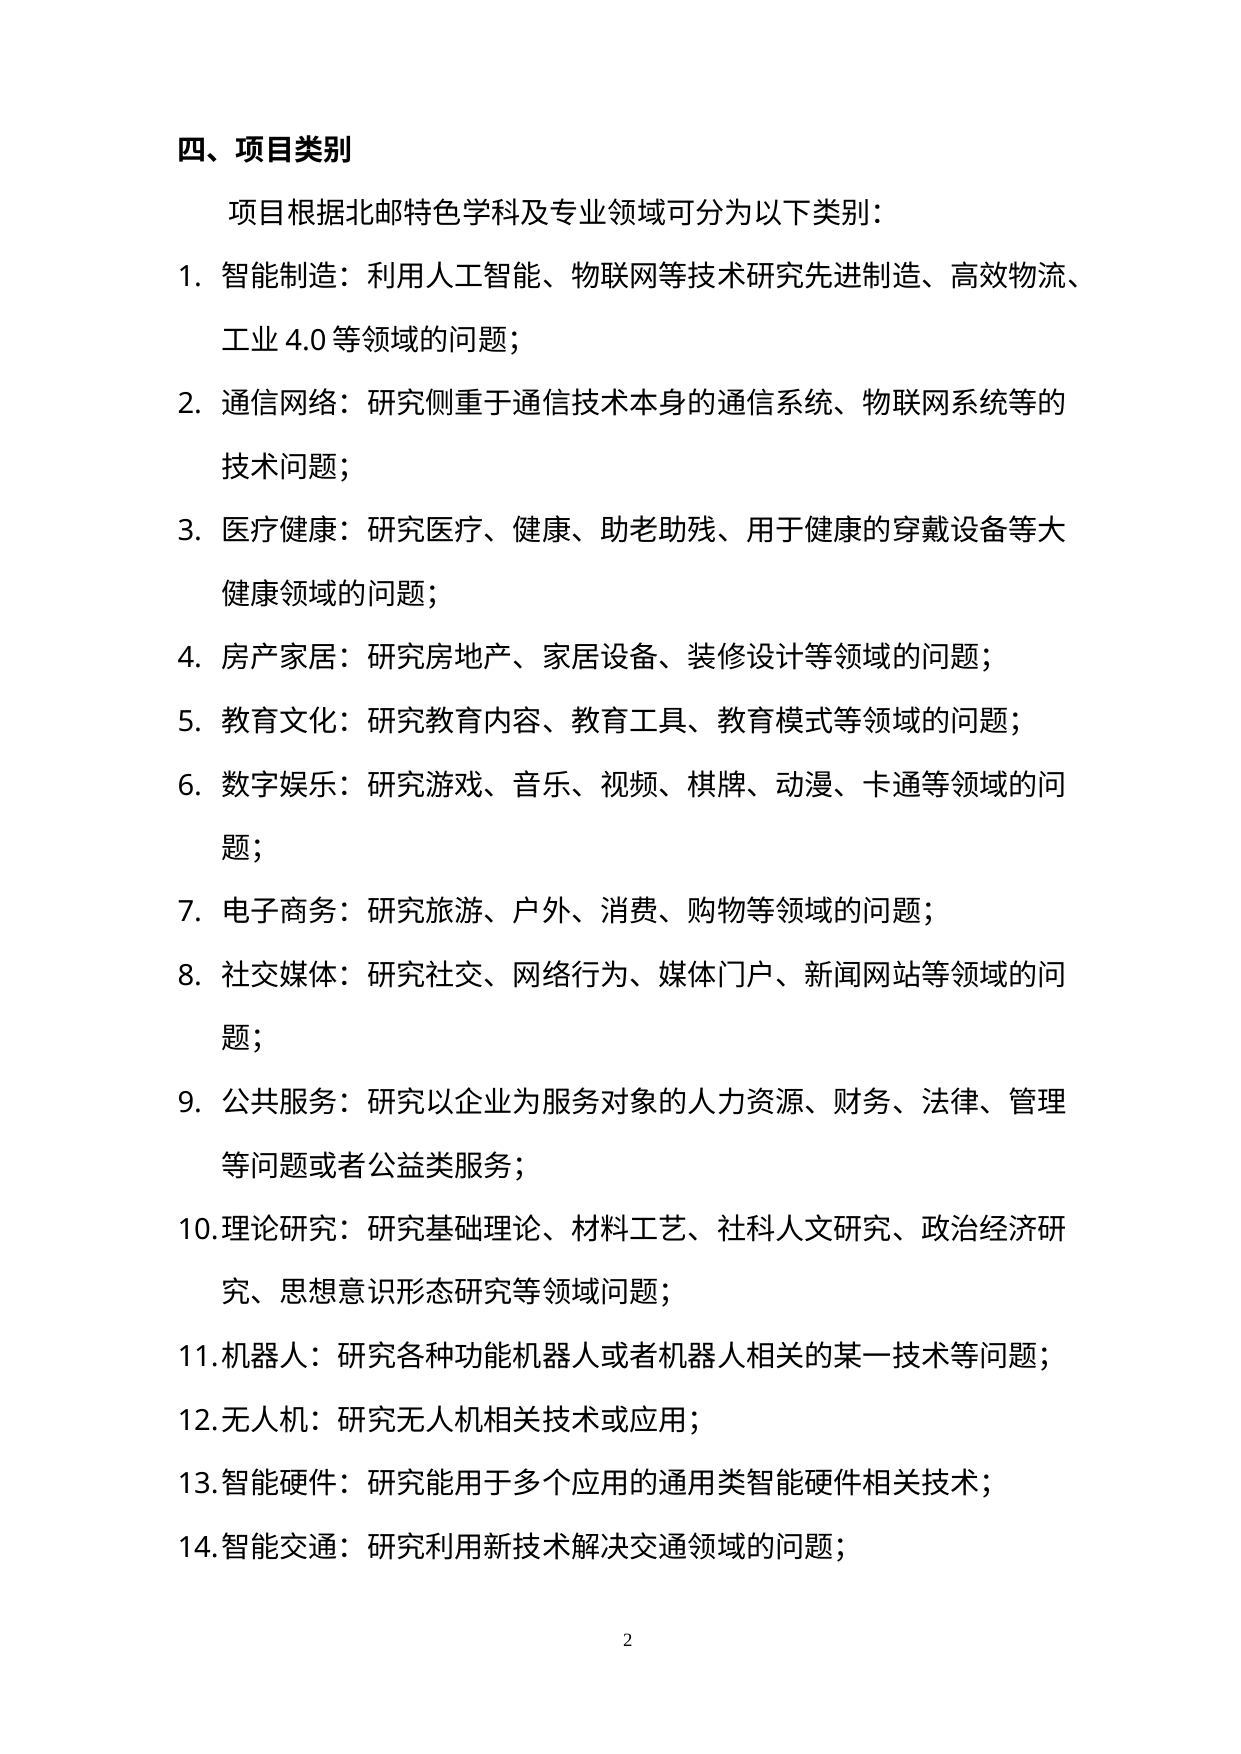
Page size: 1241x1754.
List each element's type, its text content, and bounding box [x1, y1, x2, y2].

text 项目根据北邮特色学科及专业领域可分为以下类别： [177, 189, 1078, 232]
list 通信网络：研究侧重于通信技术本身的通信系统、物联网系统等的技术问题； [177, 380, 1078, 486]
list 无人机：研究无人机相关技术或应用； [177, 1396, 1078, 1438]
list 智能硬件：研究能用于多个应用的通用类智能硬件相关技术； [177, 1459, 1078, 1502]
text 四、项目类别 [177, 126, 1078, 168]
list 机器人：研究各种功能机器人或者机器人相关的某一技术等问题； [177, 1332, 1078, 1375]
list 教育文化：研究教育内容、教育工具、教育模式等领域的问题； [177, 697, 1078, 740]
list 智能制造：利用人工智能、物联网等技术研究先进制造、高效物流、工业4.0等领域的问题； [177, 253, 1078, 359]
list 社交媒体：研究社交、网络行为、媒体门户、新闻网站等领域的问题； [177, 952, 1078, 1057]
list 电子商务：研究旅游、户外、消费、购物等领域的问题； [177, 888, 1078, 930]
list 理论研究：研究基础理论、材料工艺、社科人文研究、政治经济研究、思想意识形态研究等领域问题； [177, 1206, 1078, 1311]
list 智能交通：研究利用新技术解决交通领域的问题； [177, 1523, 1078, 1566]
list 房产家居：研究房地产、家居设备、装修设计等领域的问题； [177, 634, 1078, 676]
list 医疗健康：研究医疗、健康、助老助残、用于健康的穿戴设备等大健康领域的问题； [177, 507, 1078, 613]
list 数字娱乐：研究游戏、音乐、视频、棋牌、动漫、卡通等领域的问题； [177, 761, 1078, 867]
list 公共服务：研究以企业为服务对象的人力资源、财务、法律、管理等问题或者公益类服务； [177, 1078, 1078, 1184]
